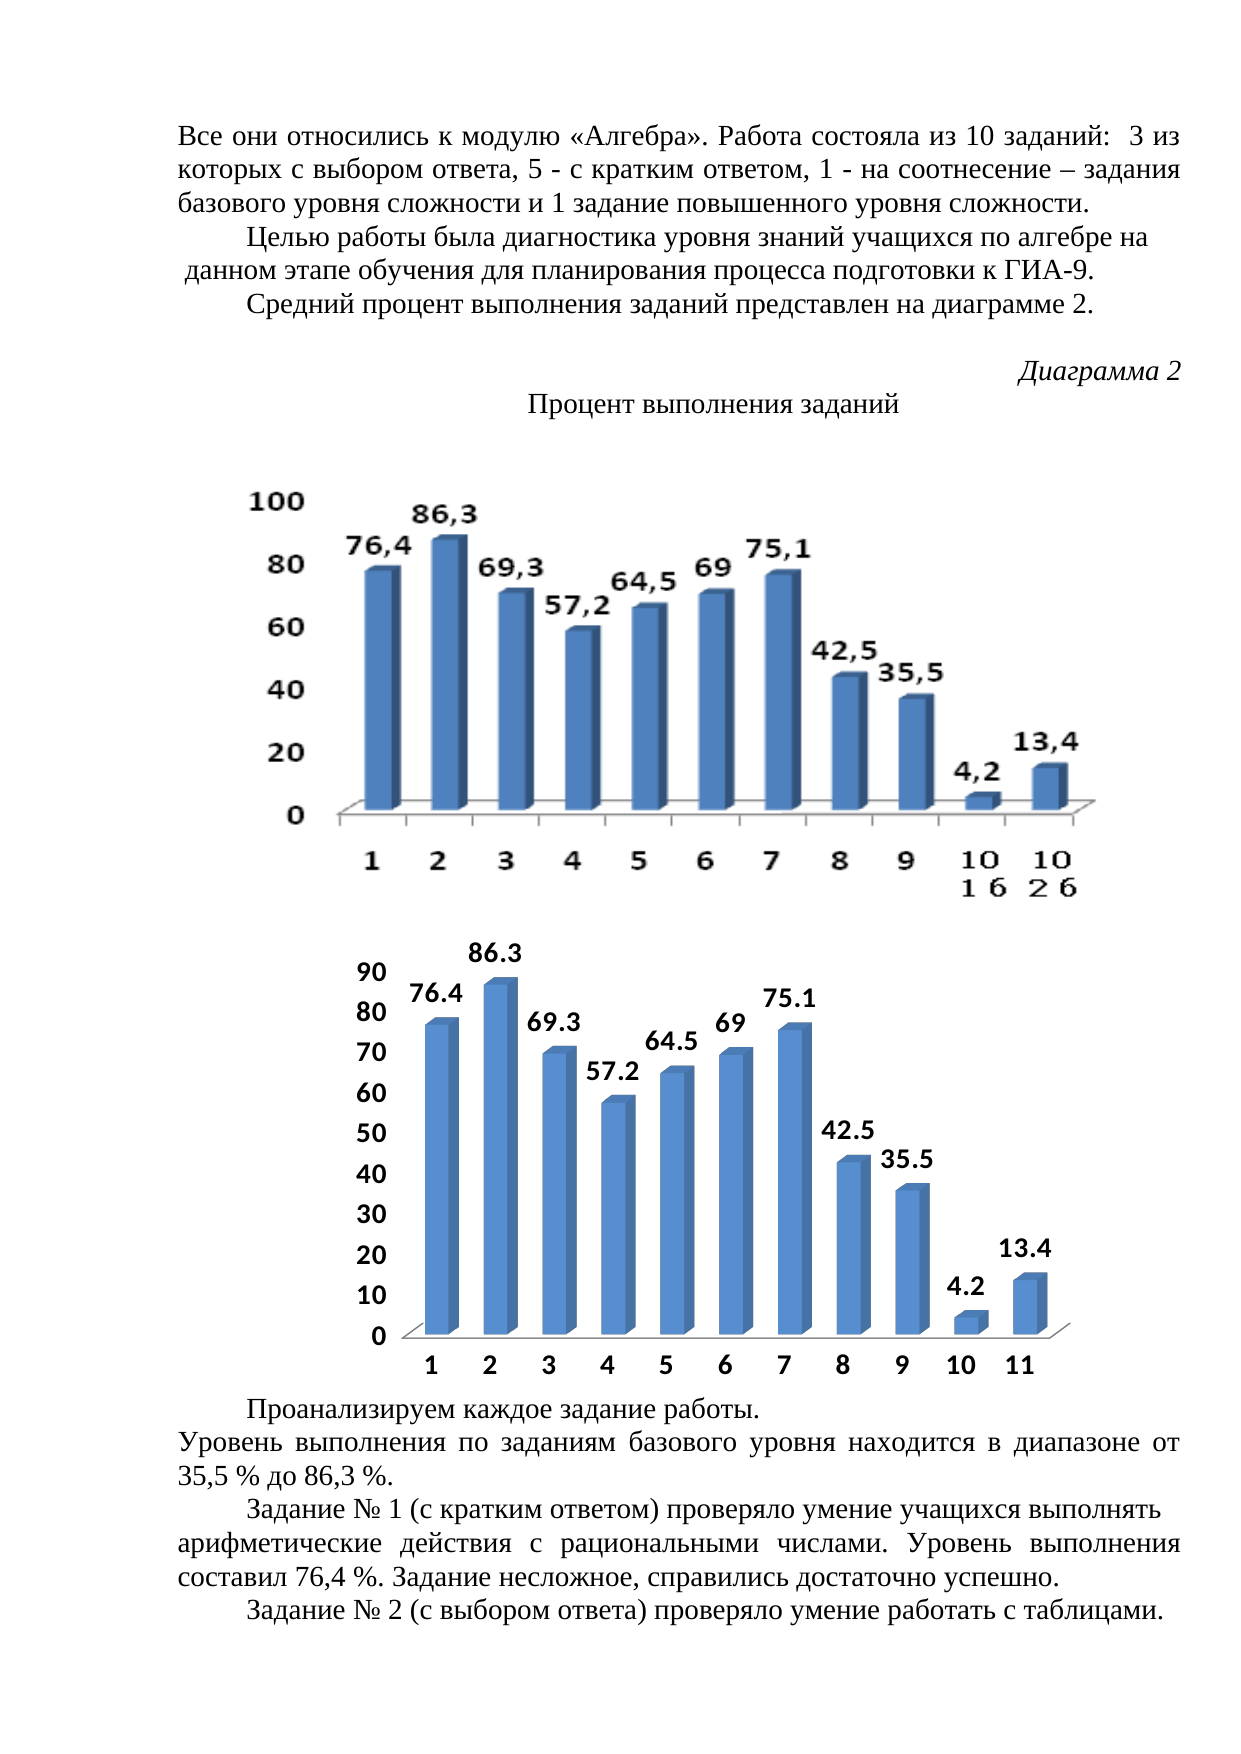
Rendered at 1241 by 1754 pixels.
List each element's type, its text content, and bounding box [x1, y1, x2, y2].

text арифметические действия с рациональными числами. Уровень выполнения составил 76,4 %. Задание несложное, справились достаточно успешно. [177, 1525, 1181, 1592]
text Целью работы была диагностика уровня знаний учащихся по алгебре на [177, 219, 1181, 252]
text Все они относились к модулю «Алгебра». Работа состояла из 10 заданий: 3 из которых с выбором ответа, 5 - с кратким ответом, 1 - на соотнесение – задания базового уровня сложности и 1 задание повышенного уровня сложности. [177, 118, 1181, 219]
text Уровень выполнения по заданиям базового уровня находится в диапазоне от 35,5 % до 86,3 %. [177, 1424, 1181, 1492]
text Средний процент выполнения заданий представлен на диаграмме 2. [177, 286, 1181, 319]
text данном этапе обучения для планирования процесса подготовки к ГИА-9. [177, 252, 1181, 286]
text Процент выполнения заданий [177, 386, 1181, 420]
text Проанализируем каждое задание работы. [177, 1391, 1181, 1424]
text Диаграмма 2 [177, 353, 1181, 386]
text Задание № 2 (с выбором ответа) проверяло умение работать с таблицами. [177, 1592, 1181, 1626]
picture [199, 453, 1141, 928]
text Задание № 1 (с кратким ответом) проверяло умение учащихся выполнять [177, 1492, 1181, 1525]
